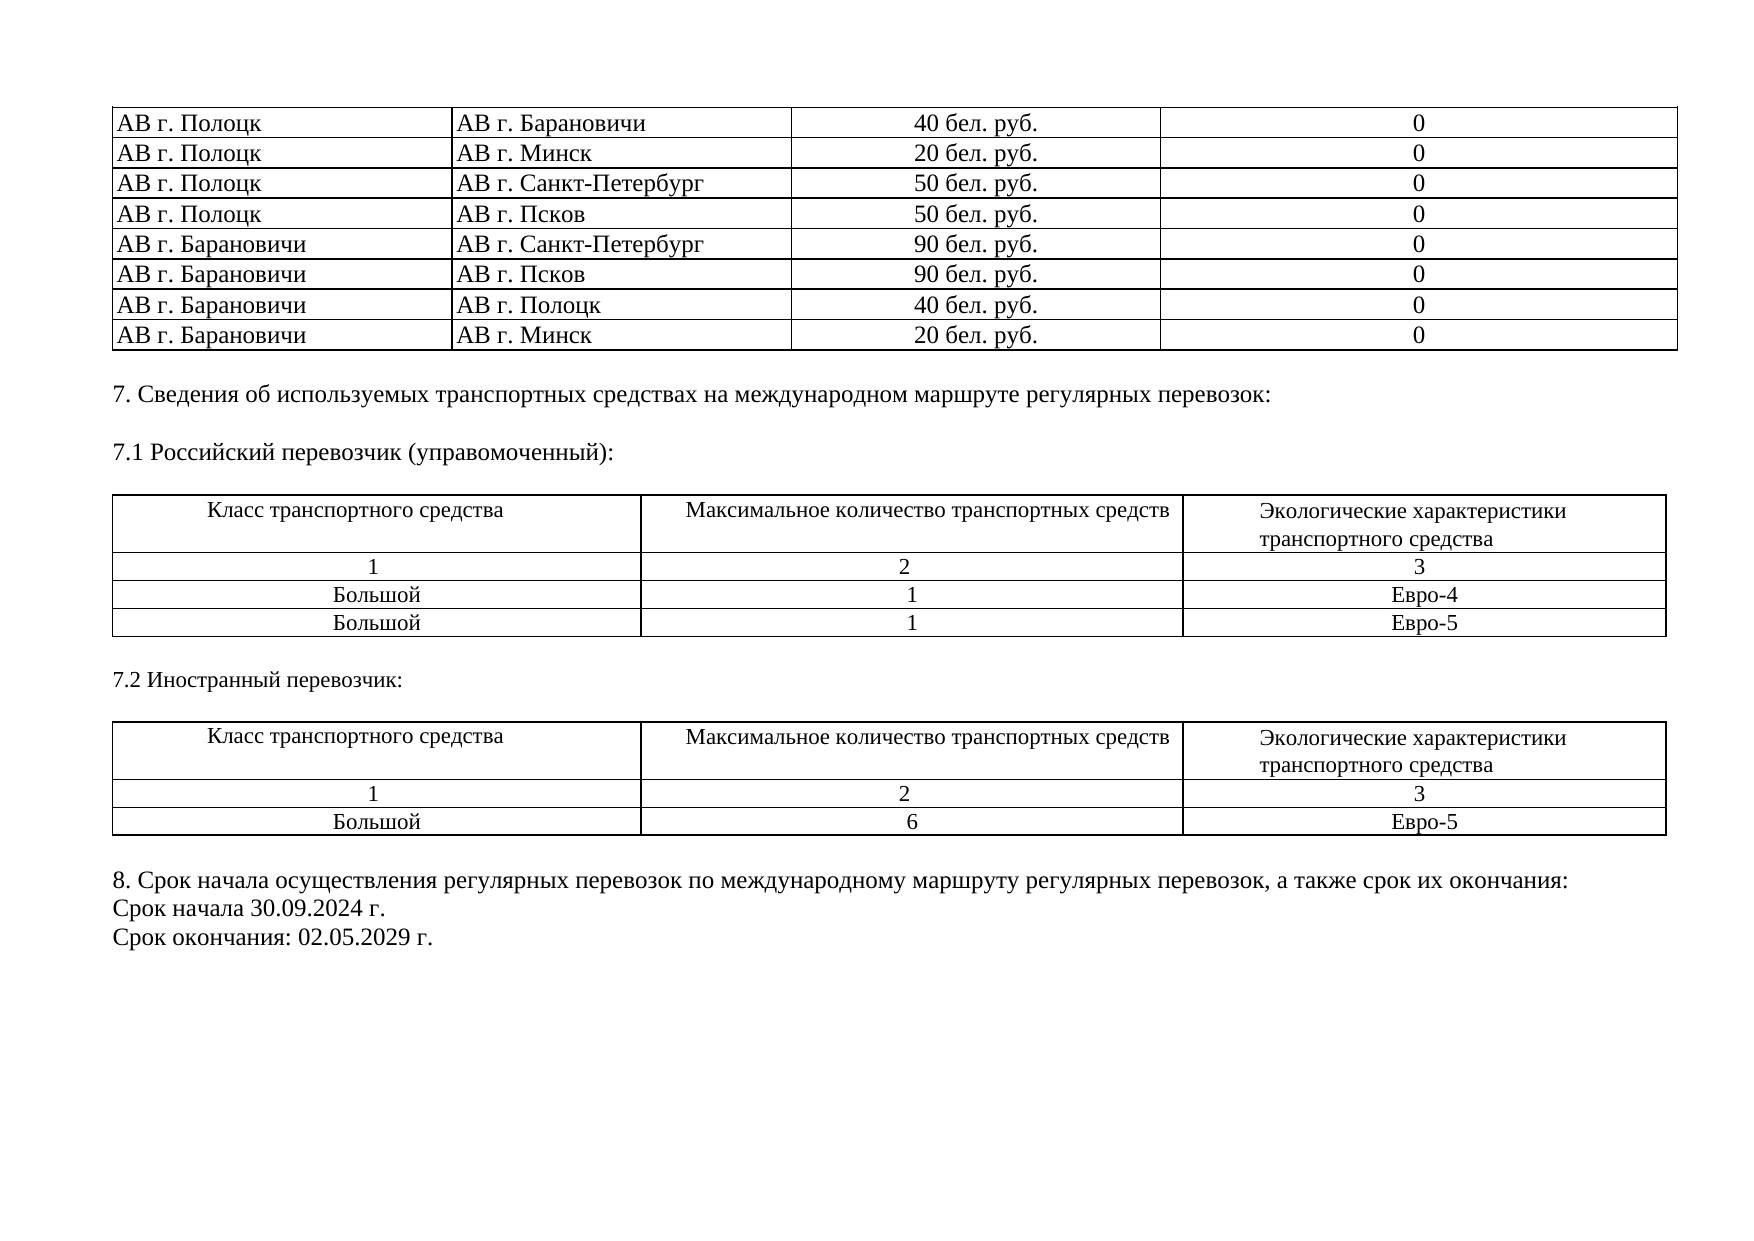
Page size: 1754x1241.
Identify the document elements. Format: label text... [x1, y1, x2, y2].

table_cell АВ г. Псков [453, 260, 791, 288]
table_cell АВ г. Барановичи [113, 320, 451, 349]
table_cell Большой [113, 581, 640, 608]
table_cell 3 [1184, 553, 1665, 580]
table_cell АВ г. Псков [453, 199, 791, 228]
table_cell АВ г. Минск [453, 138, 791, 167]
table_cell Евро-4 [1184, 581, 1665, 608]
table_cell АВ г. Барановичи [113, 229, 451, 258]
table_header Максимальное количество транспортных средств [642, 723, 1182, 778]
table_cell 2 [642, 553, 1182, 580]
text 7.2 Иностранный перевозчик: [112, 666, 1695, 692]
table_cell 20 бел. руб. [792, 138, 1160, 167]
table_cell Евро-5 [1184, 808, 1665, 834]
table_cell 20 бел. руб. [792, 320, 1160, 349]
table_cell Большой [113, 808, 640, 834]
table_cell 6 [642, 808, 1182, 834]
table_cell АВ г. Полоцк [453, 290, 791, 318]
table_cell АВ г. Минск [453, 320, 791, 349]
table_cell 2 [642, 780, 1182, 806]
table_cell АВ г. Полоцк [113, 169, 451, 197]
table_cell 40 бел. руб. [792, 290, 1160, 318]
text 8. Срок начала осуществления регулярных перевозок по международному маршруту регулярных перевозок, а также срок их окончания: [112, 865, 1695, 893]
table_cell 0 [1161, 169, 1677, 197]
table_cell 1 [642, 581, 1182, 608]
table_cell 3 [1184, 780, 1665, 806]
table_cell 90 бел. руб. [792, 229, 1160, 258]
table_cell АВ г. Полоцк [113, 138, 451, 167]
table_cell 50 бел. руб. [792, 169, 1160, 197]
table_cell АВ г. Барановичи [113, 260, 451, 288]
table_header Экологические характеристики транспортного средства [1184, 723, 1665, 778]
table_header Класс транспортного средства [113, 723, 640, 778]
table_cell 0 [1161, 260, 1677, 288]
table_cell АВ г. Барановичи [113, 290, 451, 318]
text Срок начала 30.09.2024 г. [112, 893, 1695, 922]
table_header Максимальное количество транспортных средств [642, 496, 1182, 552]
table_cell 1 [642, 609, 1182, 636]
text 7.1 Российский перевозчик (управомоченный): [112, 437, 1695, 465]
table_cell АВ г. Полоцк [113, 108, 451, 137]
text Срок окончания: 02.05.2029 г. [112, 922, 1695, 951]
table_cell 0 [1161, 290, 1677, 318]
table_cell 0 [1161, 108, 1677, 137]
table_cell АВ г. Санкт-Петербург [453, 229, 791, 258]
table_header Класс транспортного средства [113, 496, 640, 552]
table_cell 0 [1161, 199, 1677, 228]
table_cell 50 бел. руб. [792, 199, 1160, 228]
table_cell 0 [1161, 138, 1677, 167]
table_cell 0 [1161, 229, 1677, 258]
text 7. Сведения об используемых транспортных средствах на международном маршруте регулярных перевозок: [112, 379, 1695, 408]
table_cell 90 бел. руб. [792, 260, 1160, 288]
table_cell Евро-5 [1184, 609, 1665, 636]
table_cell АВ г. Барановичи [453, 108, 791, 137]
table_cell 0 [1161, 320, 1677, 349]
table_cell 1 [113, 553, 640, 580]
table_cell АВ г. Санкт-Петербург [453, 169, 791, 197]
table_header Экологические характеристики транспортного средства [1184, 496, 1665, 552]
table_cell Большой [113, 609, 640, 636]
table_cell 1 [113, 780, 640, 806]
table_cell 40 бел. руб. [792, 108, 1160, 137]
table_cell АВ г. Полоцк [113, 199, 451, 228]
